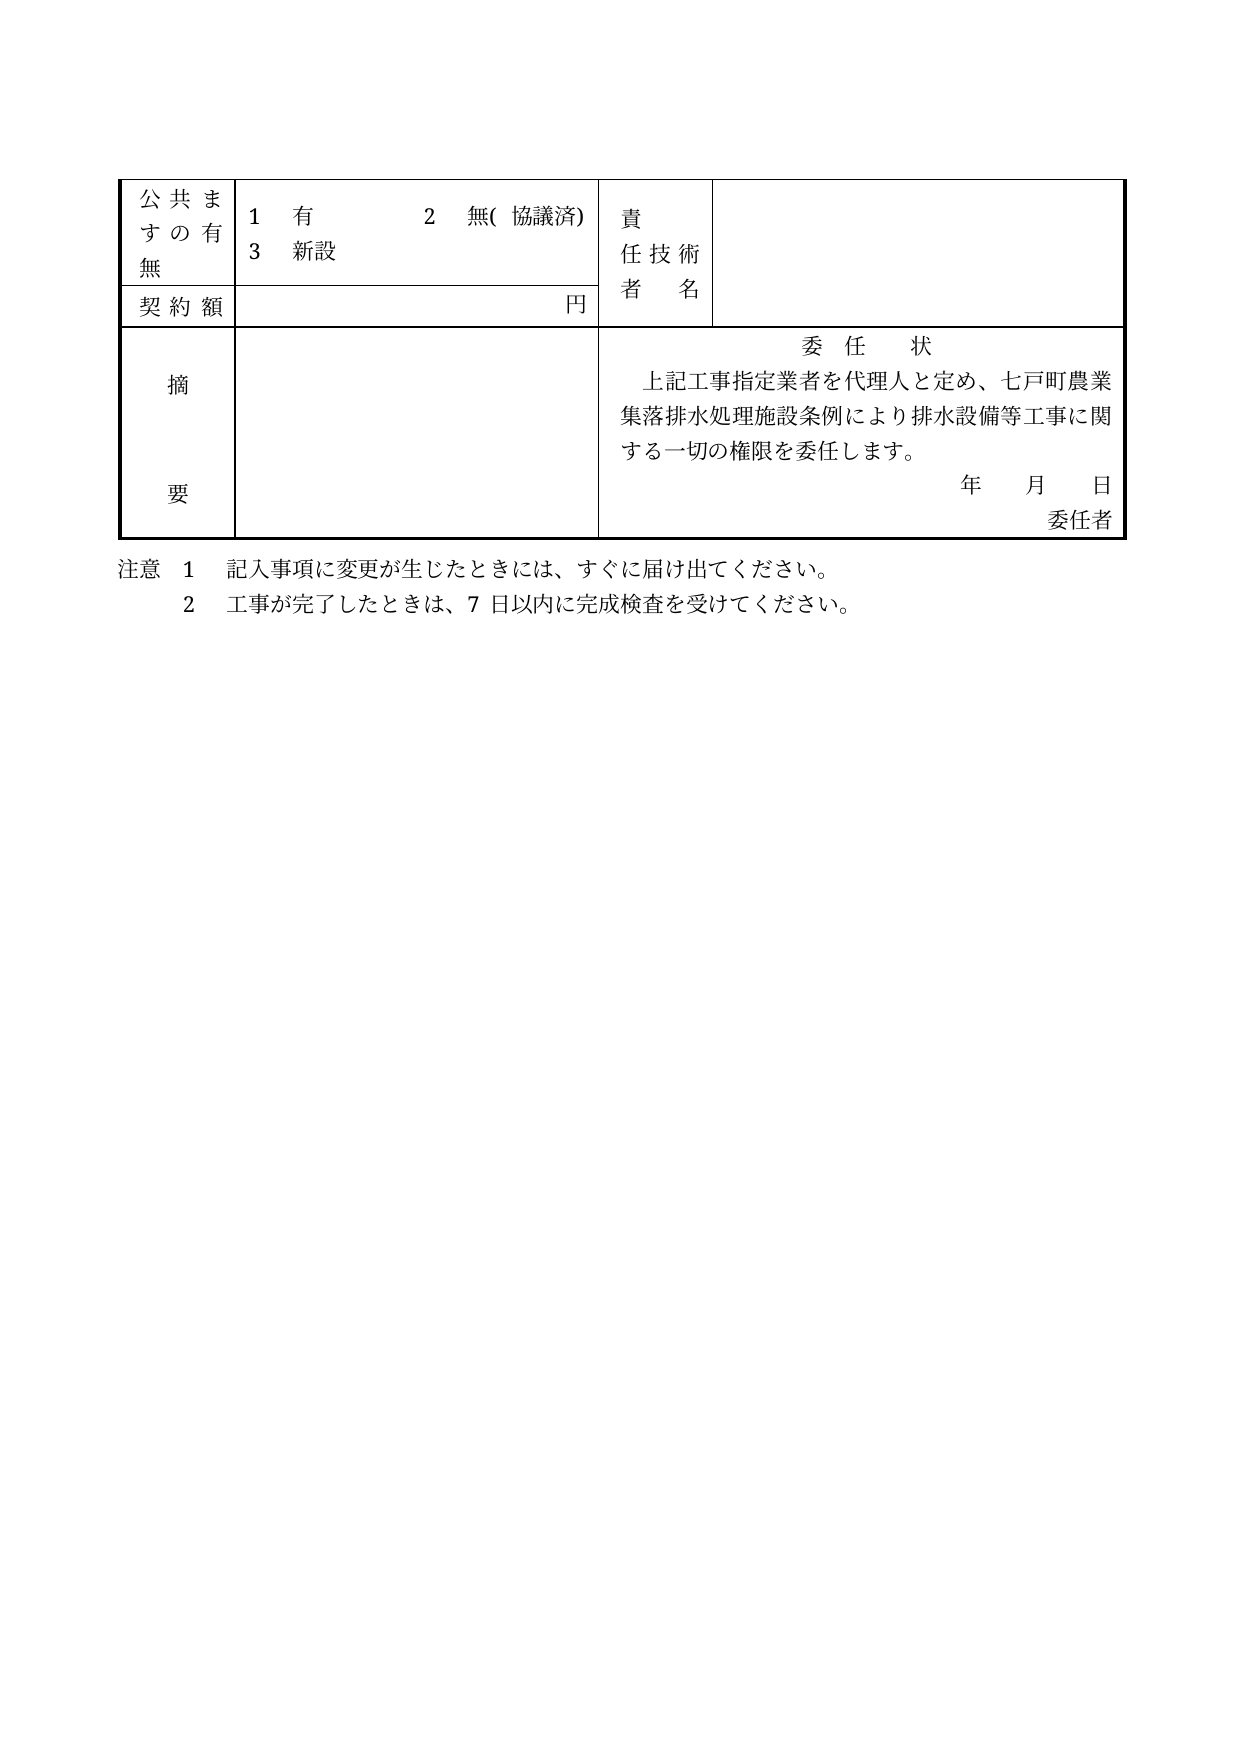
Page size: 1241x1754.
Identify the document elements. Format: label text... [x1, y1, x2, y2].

text 2 工事が完了したときは、7日以内に完成検査を受けてください。 [117, 585, 1123, 620]
table_cell 1 有 2 無(協議済) 3 新設 [236, 180, 598, 285]
table_cell [713, 180, 1123, 326]
table_cell 責任技術者名 [599, 180, 712, 326]
table_cell 摘要 [122, 328, 234, 537]
table_cell 円 [236, 286, 598, 326]
table_cell 契約額 [122, 286, 234, 326]
table_cell 委任状 上記工事指定業者を代理人と定め、七戸町農業集落排水処理施設条例により排水設備等工事に関する一切の権限を委任します。 年 月 日 委任者 [599, 328, 1123, 537]
table_cell 公共ますの有無 [122, 180, 234, 285]
text 注意 1 記入事項に変更が生じたときには、すぐに届け出てください。 [117, 550, 1123, 585]
table_cell [236, 328, 598, 537]
